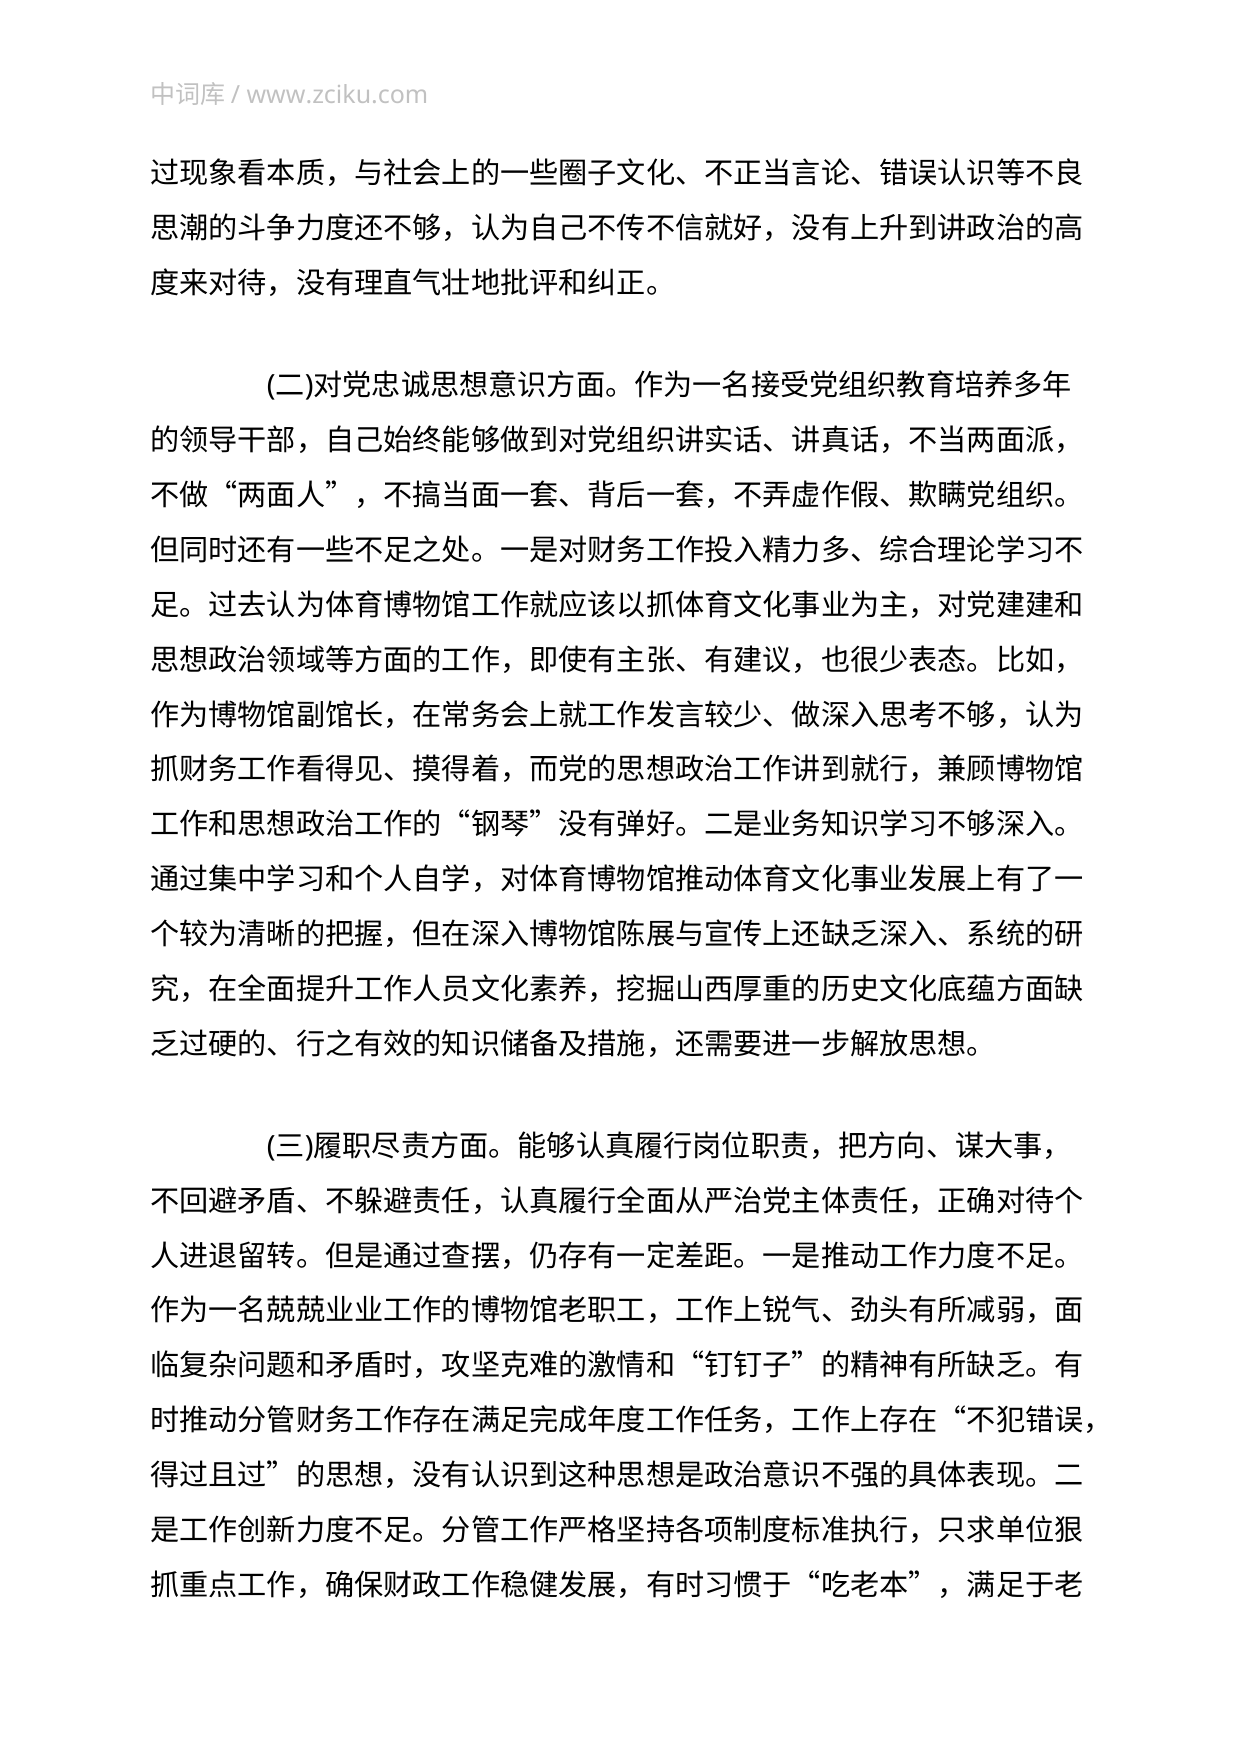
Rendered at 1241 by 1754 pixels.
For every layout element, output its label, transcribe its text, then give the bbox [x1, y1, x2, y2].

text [150, 1122, 1090, 1604]
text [150, 150, 1090, 302]
text (二)对党忠诚思想意识方面。作为一名接受党组织教育培养多年的领导干部，自己始终能够做到对党组织讲实话、讲真话，不当两面派，不做“两面人”，不搞当面一套、背后一套，不弄虚作假、欺瞒党组织。但同时还有一些不足之处。一是对财务工作投入精力多、综合理论学习不足。过去认为体育博物馆工作就应该以抓体育文化事业为主，对党建建和思想政治领域等方面的工作，即使有主张、有建议，也很少表态。比如，作为博物馆副馆长，在常务会上就工作发言较少、做深入思考不够，认为抓财务工作看得见、摸得着，而党的思想政治工作讲到就行，兼顾博物馆工作和思想政治工作的“钢琴”没有弹好。二是业务知识学习不够深入。通过集中学习和个人自学，对体育博物馆推动体育文化事业发展上有了一个较为清晰的把握，但在深入博物馆陈展与宣传上还缺乏深入、系统的研究，在全面提升工作人员文化素养，挖掘山西厚重的历史文化底蕴方面缺乏过硬的、行之有效的知识储备及措施，还需要进一步解放思想。 [150, 362, 1090, 1063]
